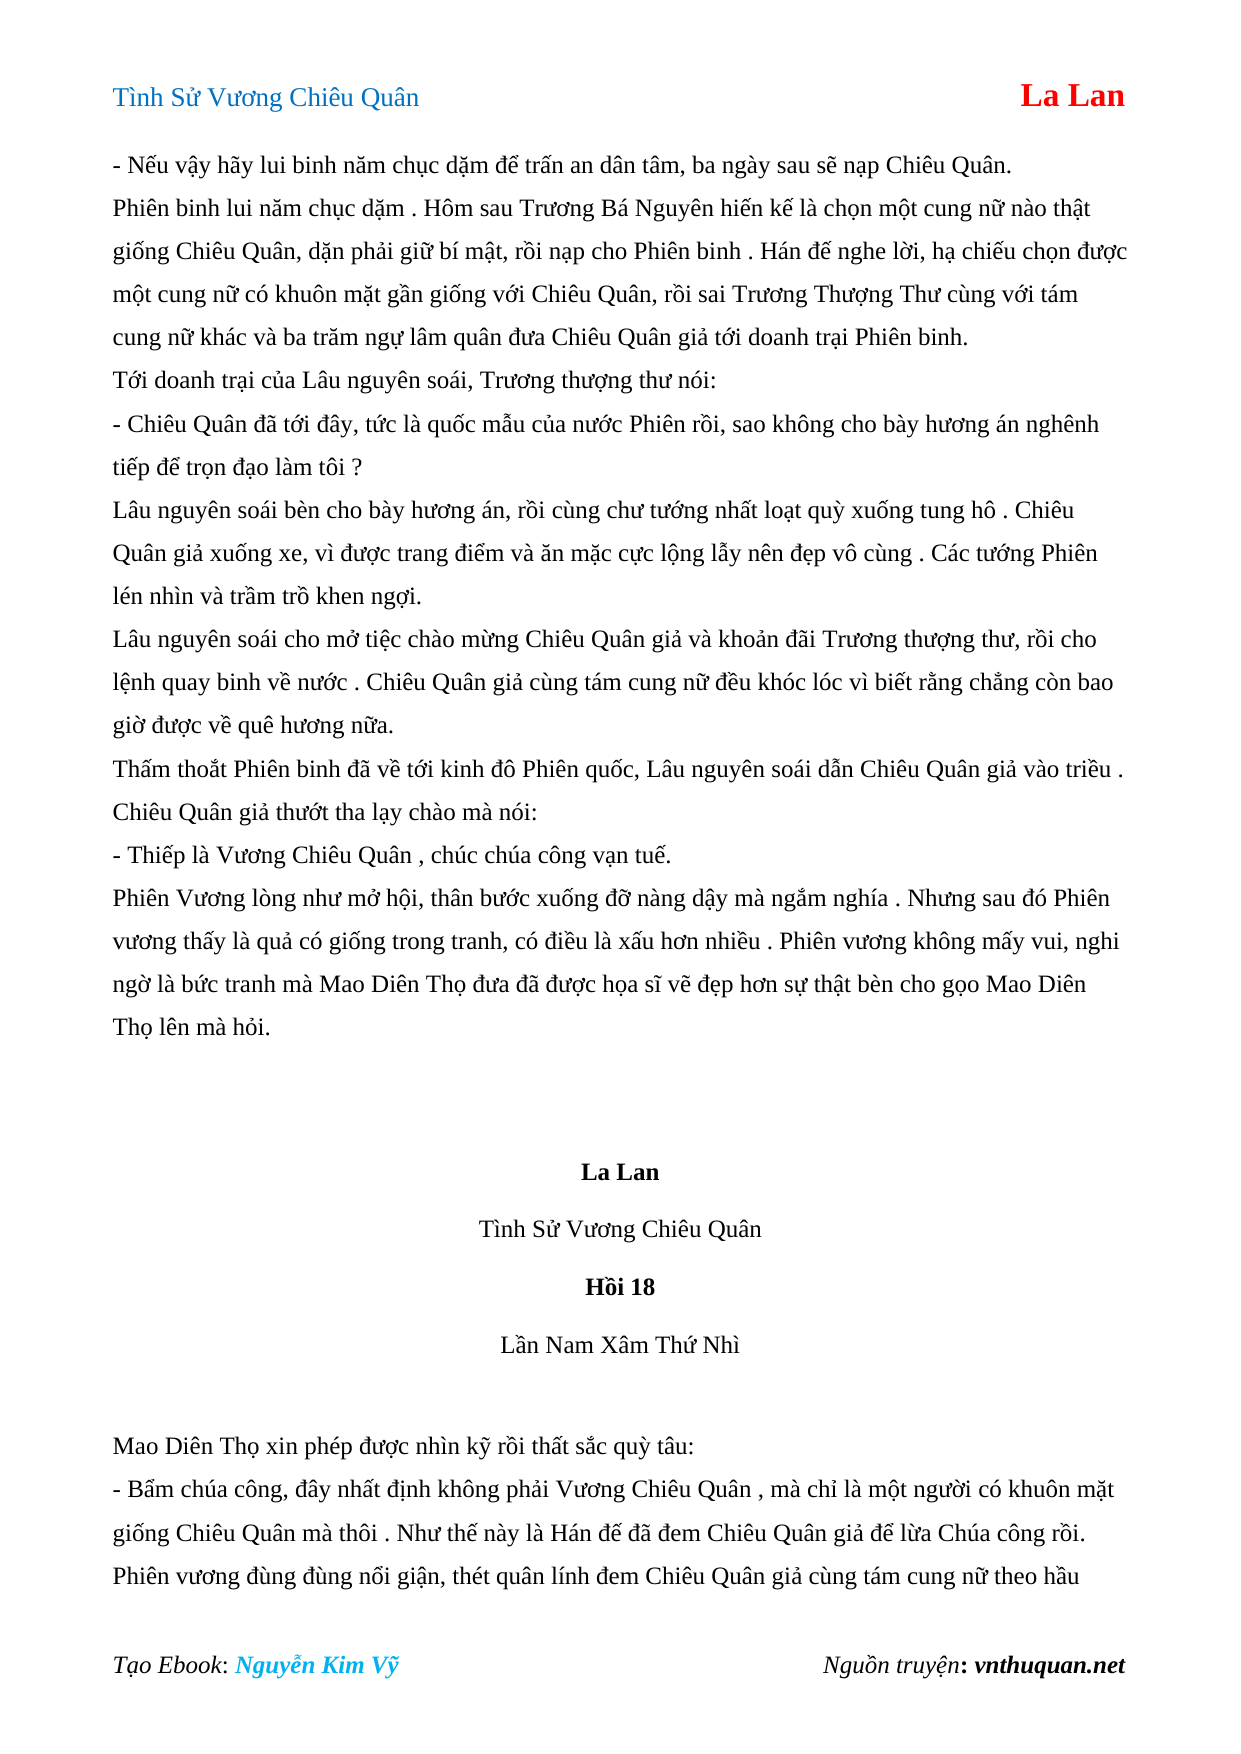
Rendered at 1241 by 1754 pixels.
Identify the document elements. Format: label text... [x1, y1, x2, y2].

text Lần Nam Xâm Thứ Nhì [112, 1330, 1128, 1359]
text La Lan [112, 1157, 1128, 1185]
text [112, 150, 1128, 1084]
text Hồi 18 [112, 1272, 1128, 1301]
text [112, 1388, 1128, 1589]
text Tình Sử Vương Chiêu Quân [112, 1214, 1128, 1243]
